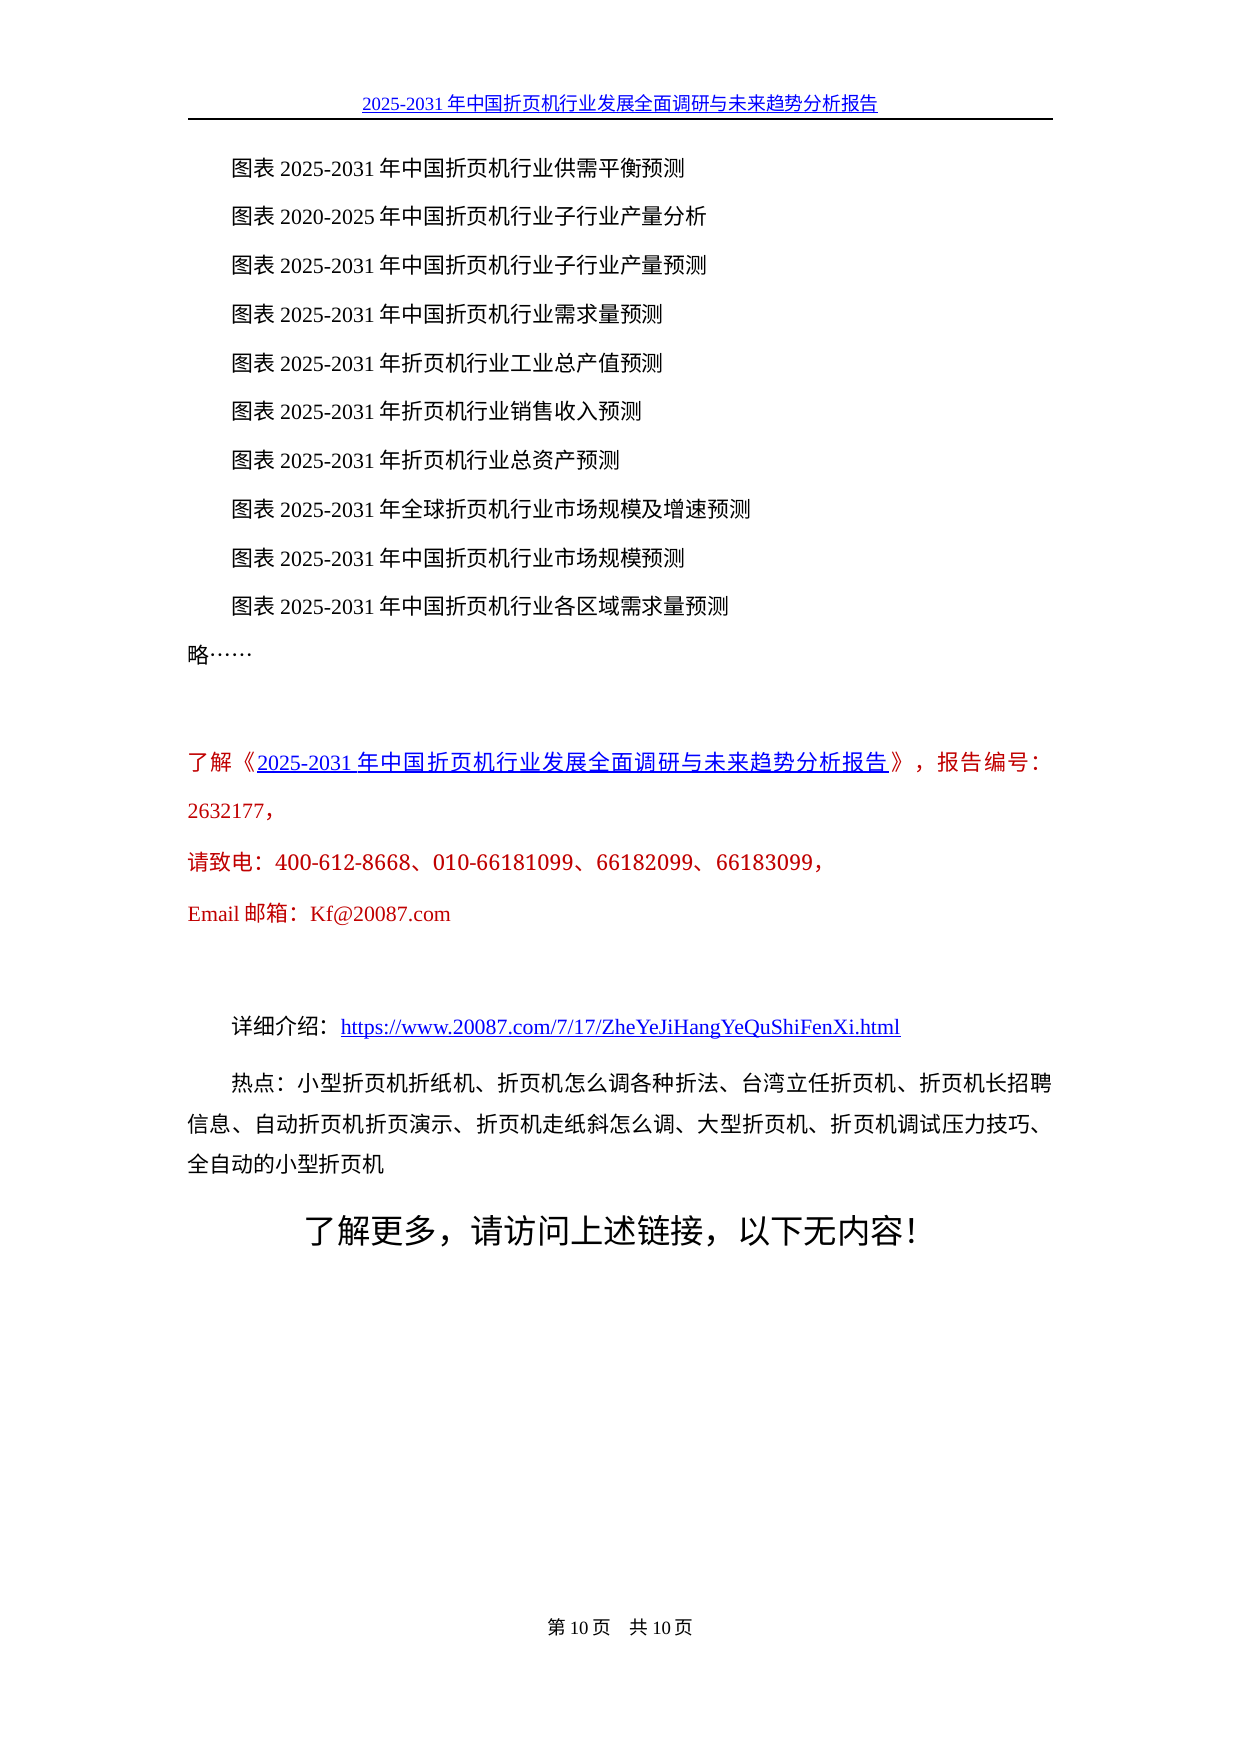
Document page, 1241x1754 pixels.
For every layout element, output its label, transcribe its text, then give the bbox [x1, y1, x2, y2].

text 热点：小型折页机折纸机、折页机怎么调各种折法、台湾立任折页机、折页机长招聘信息、自动折页机折页演示、折页机走纸斜怎么调、大型折页机、折页机调试压力技巧、全自动的小型折页机 [187, 1066, 1053, 1179]
text 请致电：400-612-8668、010-66181099、66182099、66183099， [187, 844, 1053, 877]
title 了解更多，请访问上述链接，以下无内容！ [187, 1197, 1053, 1262]
text 详细介绍：https://www.20087.com/7/17/ZheYeJiHangYeQuShiFenXi.html [187, 1009, 1053, 1041]
text Email邮箱：Kf@20087.com [187, 896, 1053, 928]
text 了解《2025-2031年中国折页机行业发展全面调研与未来趋势分析报告》，报告编号：2632177， [187, 744, 1053, 825]
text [187, 150, 1053, 670]
